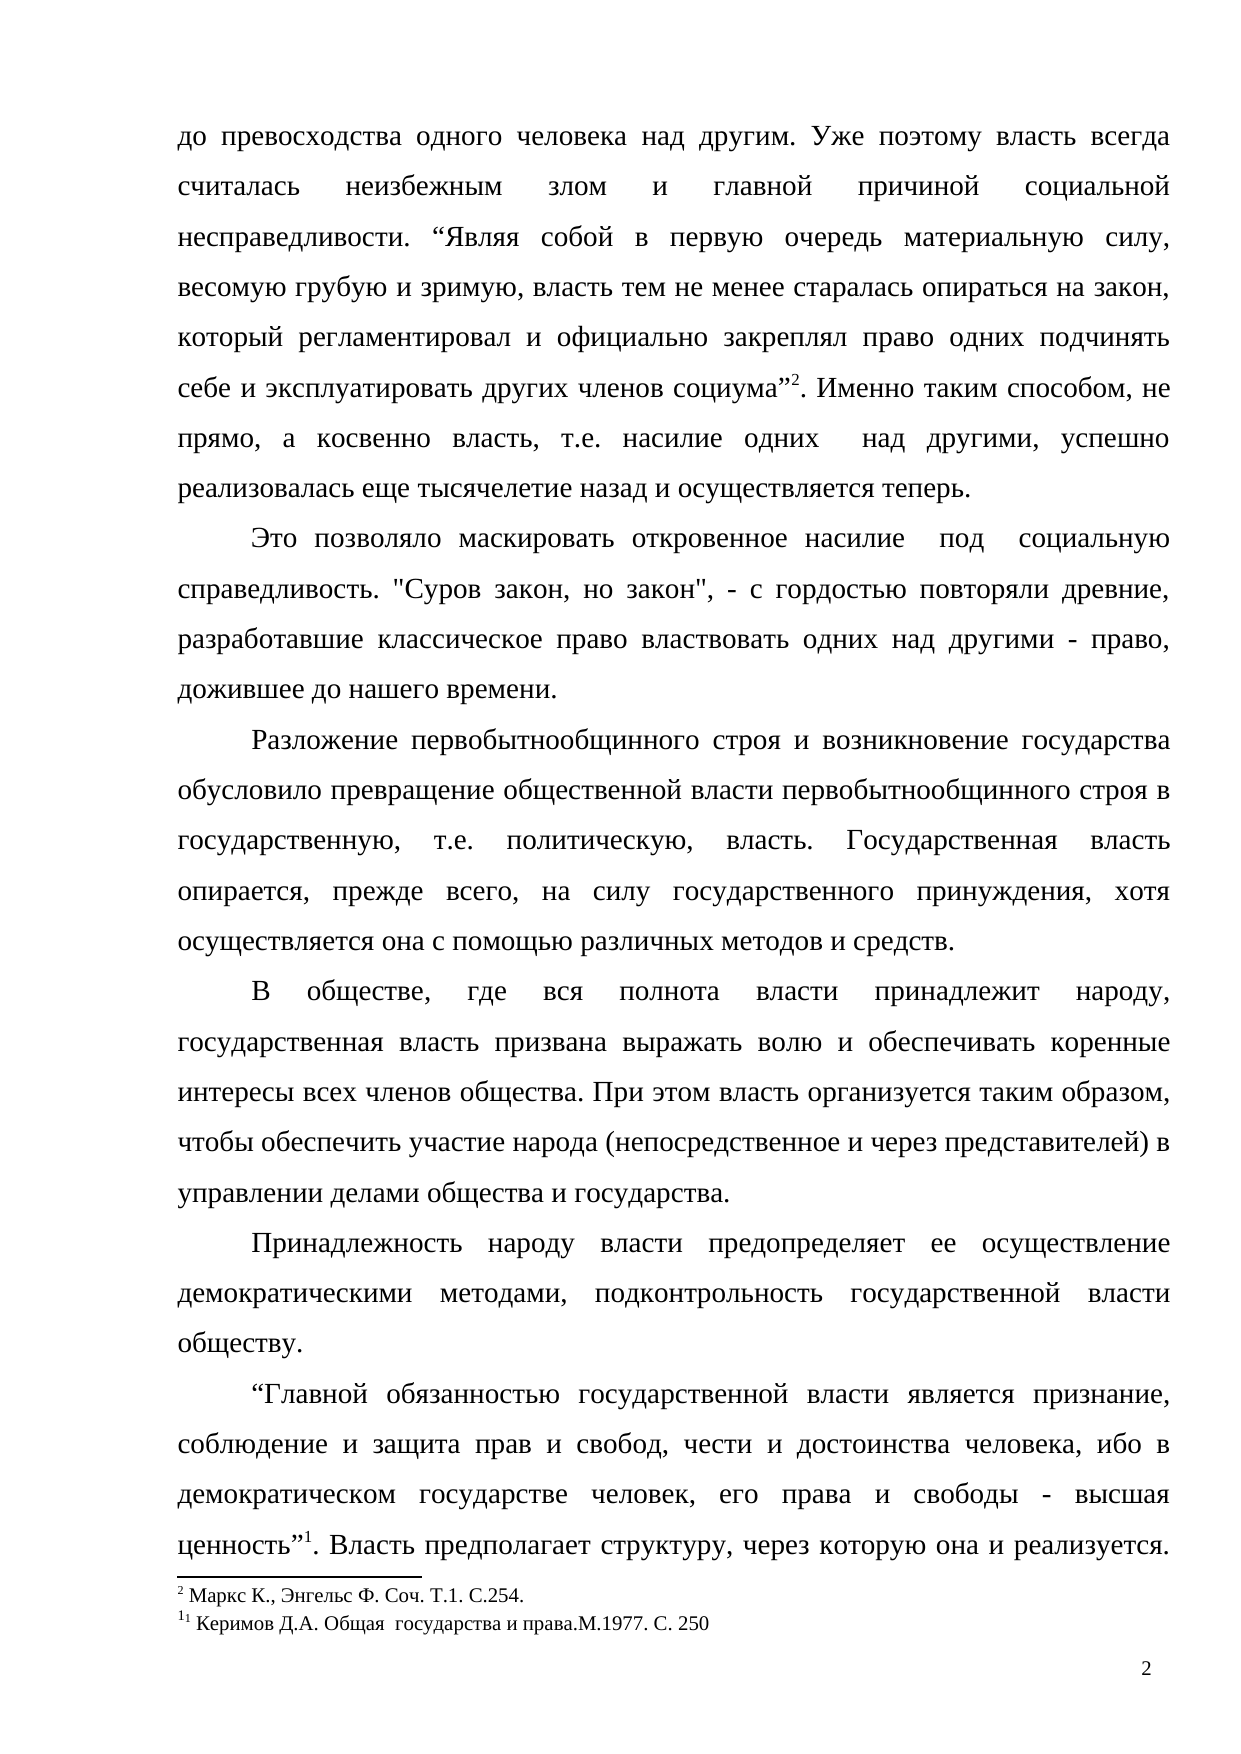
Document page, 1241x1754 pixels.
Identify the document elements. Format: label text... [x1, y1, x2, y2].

text В обществе, где вся полнота власти принадлежит народу, государственная власть призвана выражать волю и обеспечивать коренные интересы всех членов общества. При этом власть организуется таким образом, чтобы обеспечить участие народа (непосредственное и через представителей) в управлении делами общества и государства. [177, 973, 1171, 1208]
text Это позволяло маскировать откровенное насилие под социальную справедливость. "Суров закон, но закон", - с гордостью повторяли древние, разработавшие классическое право властвовать одних над другими - право, дожившее до нашего времени. [177, 521, 1171, 705]
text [177, 1376, 1171, 1560]
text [177, 118, 1171, 504]
text Разложение первобытнообщинного строя и возникновение государства обусловило превращение общественной власти первобытнообщинного строя в государственную, т.е. политическую, власть. Государственная власть опирается, прежде всего, на силу государственного принуждения, хотя осуществляется она с помощью различных методов и средств. [177, 722, 1171, 957]
text Принадлежность народу власти предопределяет ее осуществление демократическими методами, подконтрольность государственной власти обществу. [177, 1225, 1171, 1359]
